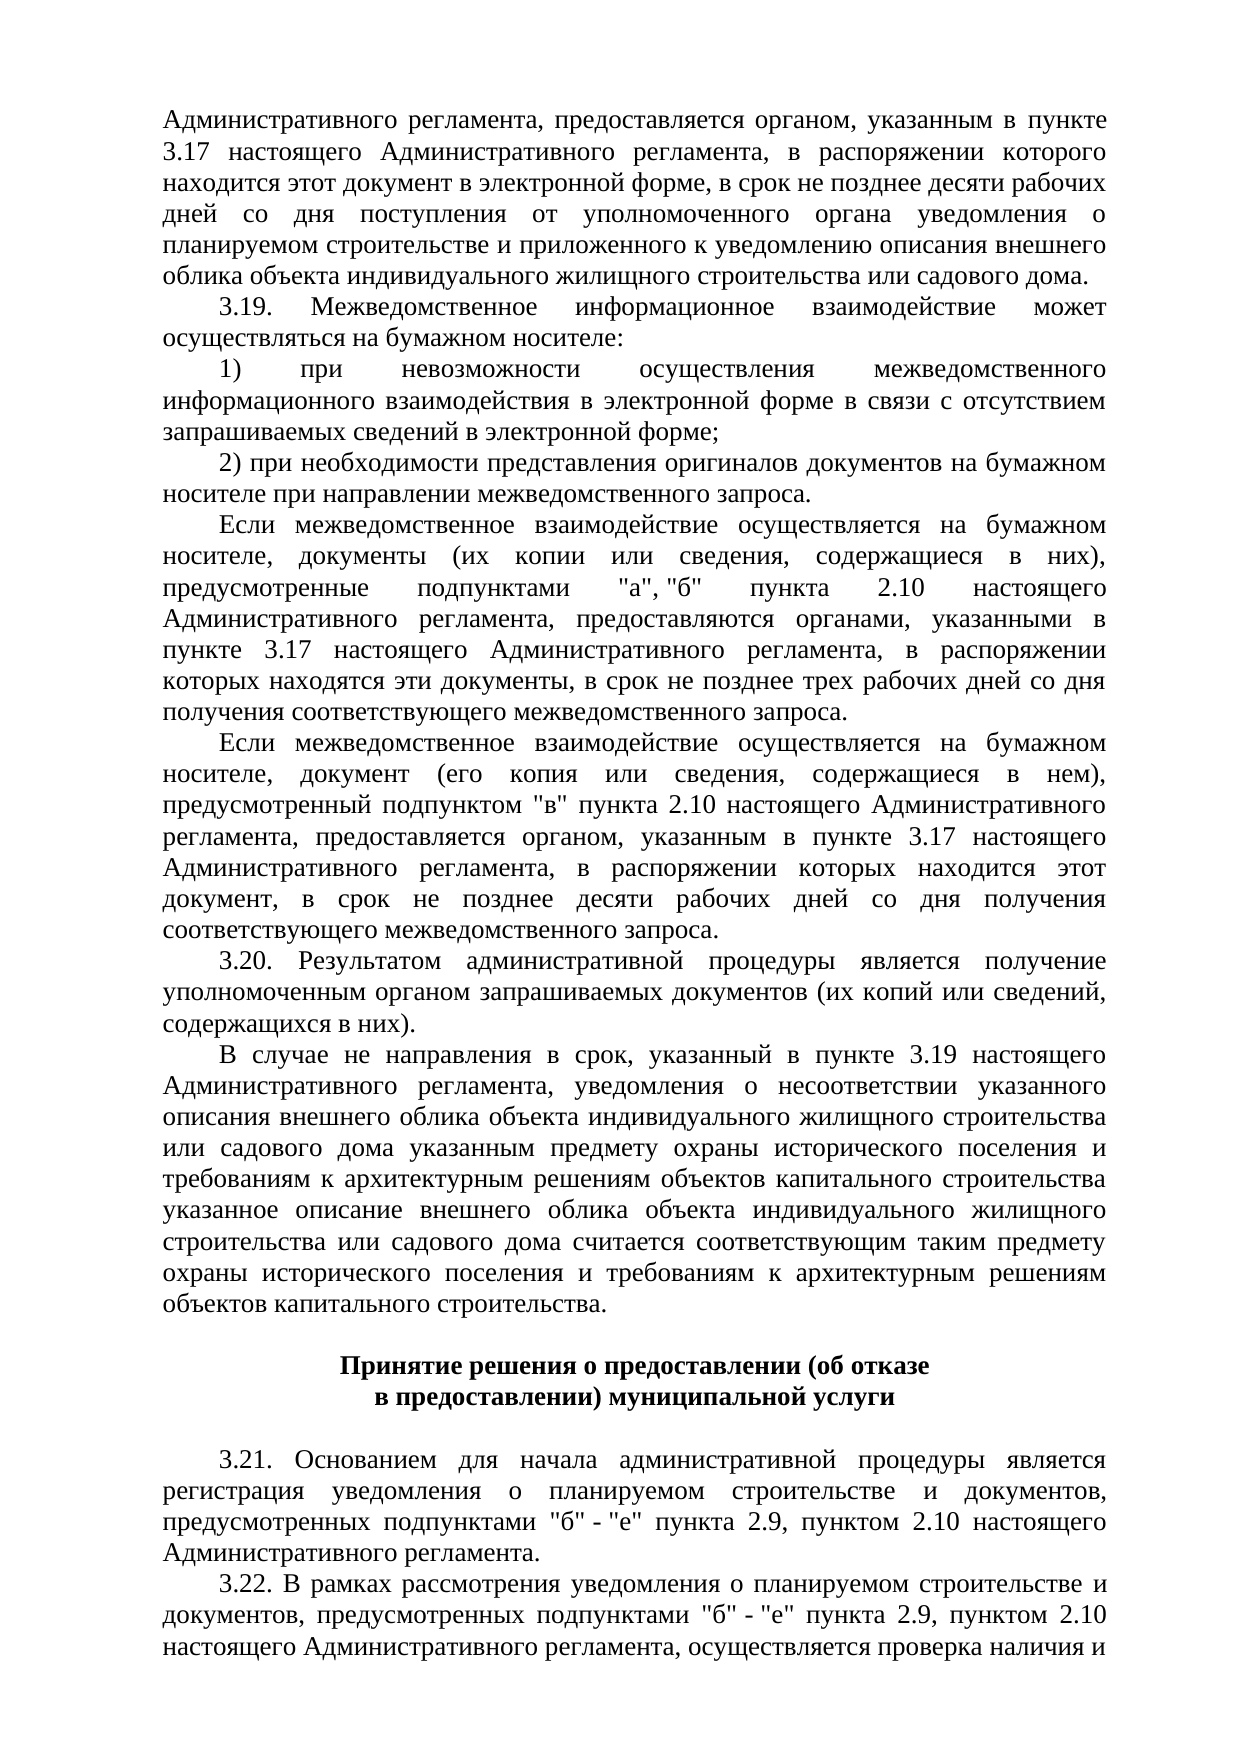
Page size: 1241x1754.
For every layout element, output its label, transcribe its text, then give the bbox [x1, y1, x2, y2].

text Если межведомственное взаимодействие осуществляется на бумажном носителе, документы (их копии или сведения, содержащиеся в них), предусмотренные подпунктами "а", "б" пункта 2.10 настоящего Административного регламента, предоставляются органами, указанными в пункте 3.17 настоящего Административного регламента, в распоряжении которых находятся эти документы, в срок не позднее трех рабочих дней со дня получения соответствующего межведомственного запроса. [162, 508, 1107, 726]
text 3.19. Межведомственное информационное взаимодействие может осуществляться на бумажном носителе: [162, 290, 1107, 353]
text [162, 1567, 1107, 1661]
text 3.21. Основанием для начала административной процедуры является регистрация уведомления о планируемом строительстве и документов, предусмотренных подпунктами "б" - "е" пункта 2.9, пунктом 2.10 настоящего Административного регламента. [162, 1443, 1107, 1567]
text 3.20. Результатом административной процедуры является получение уполномоченным органом запрашиваемых документов (их копий или сведений, содержащихся в них). [162, 944, 1107, 1038]
text Принятие решения о предоставлении (об отказе [162, 1349, 1107, 1380]
text Если межведомственное взаимодействие осуществляется на бумажном носителе, документ (его копия или сведения, содержащиеся в нем), предусмотренный подпунктом "в" пункта 2.10 настоящего Административного регламента, предоставляется органом, указанным в пункте 3.17 настоящего Административного регламента, в распоряжении которых находится этот документ, в срок не позднее десяти рабочих дней со дня получения соответствующего межведомственного запроса. [162, 726, 1107, 944]
text 1) при невозможности осуществления межведомственного информационного взаимодействия в электронной форме в связи с отсутствием запрашиваемых сведений в электронной форме; [162, 353, 1107, 446]
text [162, 103, 1107, 290]
text В случае не направления в срок, указанный в пункте 3.19 настоящего Административного регламента, уведомления о несоответствии указанного описания внешнего облика объекта индивидуального жилищного строительства или садового дома указанным предмету охраны исторического поселения и требованиям к архитектурным решениям объектов капитального строительства указанное описание внешнего облика объекта индивидуального жилищного строительства или садового дома считается соответствующим таким предмету охраны исторического поселения и требованиям к архитектурным решениям объектов капитального строительства. [162, 1038, 1107, 1318]
text 2) при необходимости представления оригиналов документов на бумажном носителе при направлении межведомственного запроса. [162, 446, 1107, 508]
text в предоставлении) муниципальной услуги [162, 1380, 1107, 1412]
